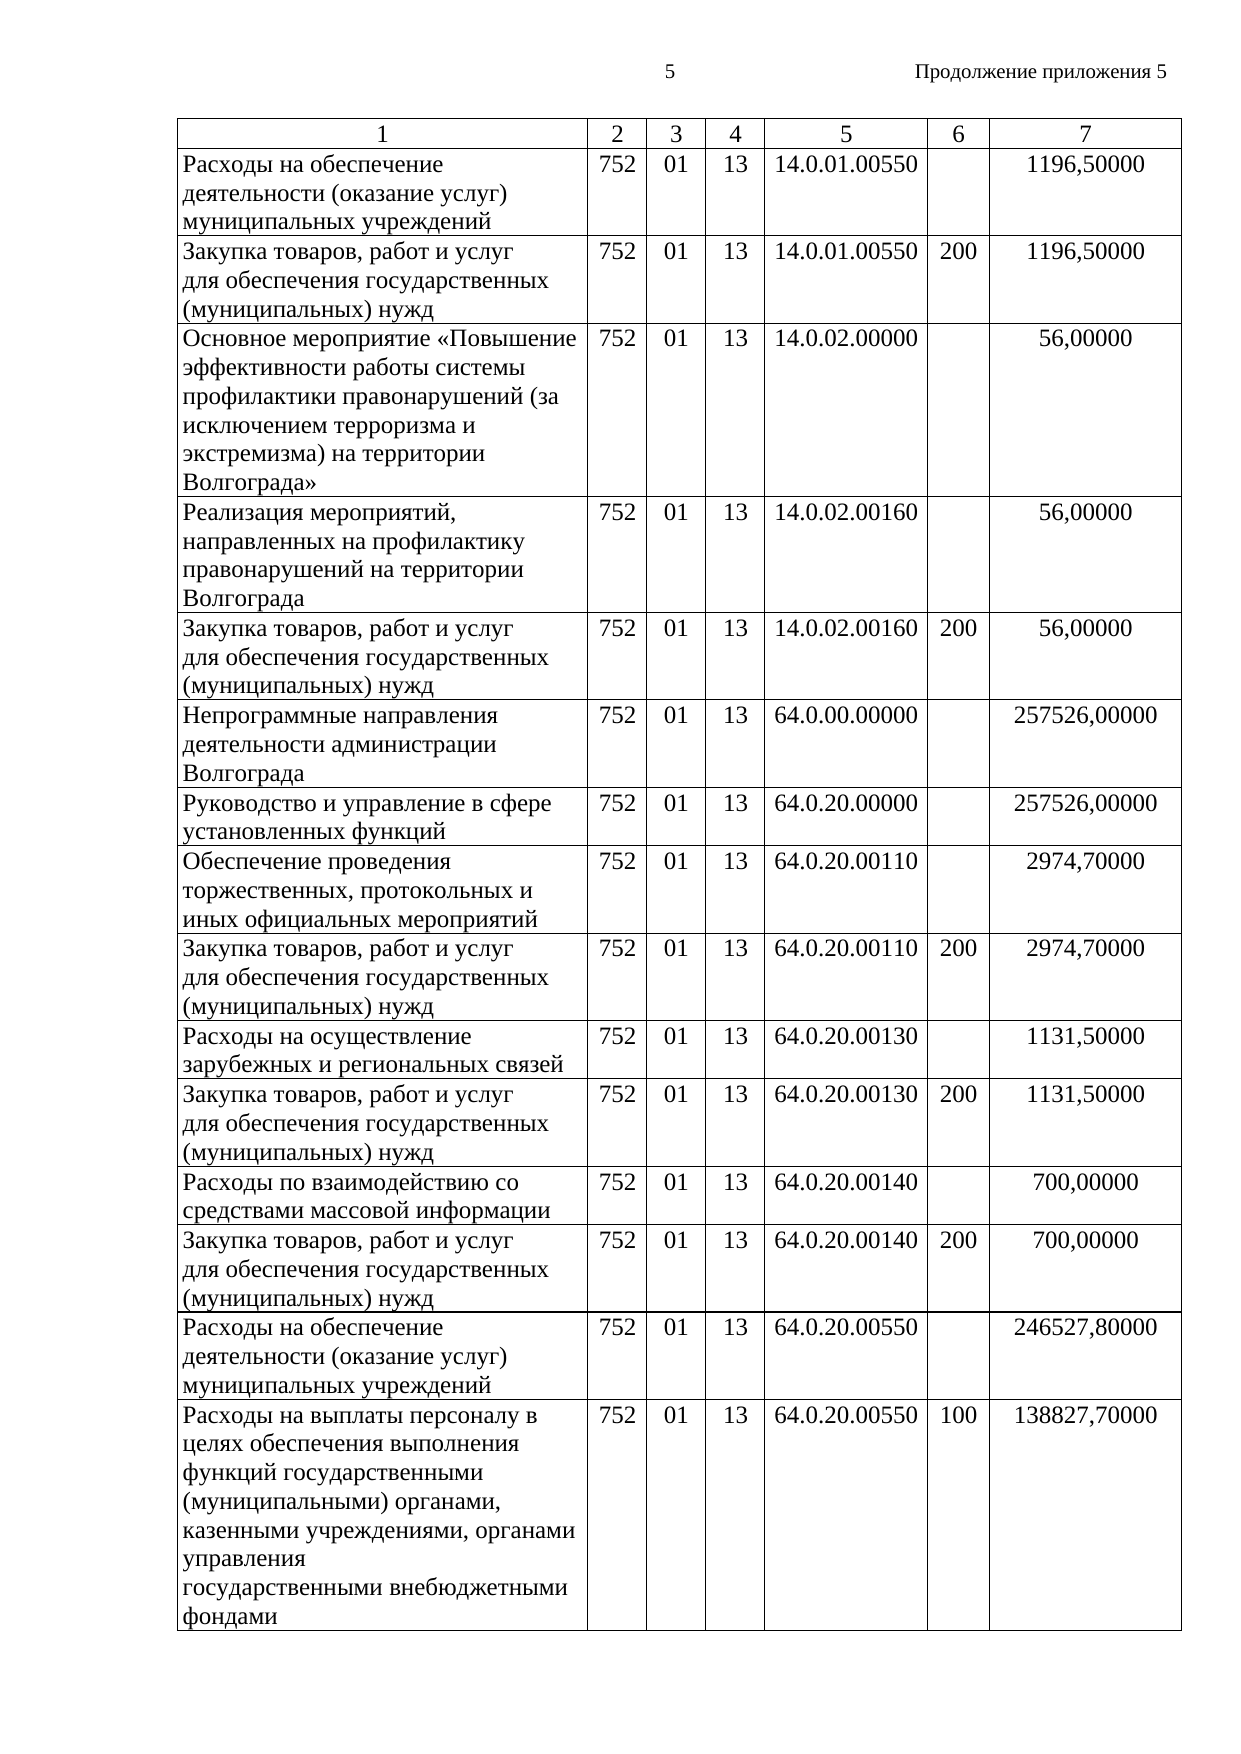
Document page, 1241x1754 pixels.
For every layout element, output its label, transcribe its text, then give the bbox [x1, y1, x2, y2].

table_cell 13 [706, 788, 764, 845]
table_cell 200 [928, 934, 989, 1020]
table_cell 01 [647, 1313, 705, 1399]
table_cell Расходы на обеспечение деятельности (оказание услуг) муниципальных учреждений [178, 1313, 587, 1399]
table_cell 01 [647, 1021, 705, 1078]
table_cell 14.0.02.00160 [765, 613, 927, 699]
table_cell 13 [706, 497, 764, 612]
table_cell [928, 700, 989, 787]
table_cell 01 [647, 1167, 705, 1224]
table_cell Расходы по взаимодействию со средствами массовой информации [178, 1167, 587, 1224]
table_cell 13 [706, 1400, 764, 1630]
table_cell 1131,50000 [990, 1079, 1181, 1166]
table_cell 138827,70000 [990, 1400, 1181, 1630]
table_cell 752 [588, 1167, 646, 1224]
table_cell 01 [647, 788, 705, 845]
table_cell 752 [588, 1225, 646, 1311]
table_cell 13 [706, 236, 764, 322]
table_cell 13 [706, 1021, 764, 1078]
table_cell 01 [647, 324, 705, 496]
table_cell 13 [706, 846, 764, 932]
table_cell Непрограммные направления деятельности администрации Волгограда [178, 700, 587, 787]
table_cell 64.0.20.00140 [765, 1225, 927, 1311]
table_cell Реализация мероприятий, направленных на профилактику правонарушений на территории Волгограда [178, 497, 587, 612]
table_cell 200 [928, 236, 989, 322]
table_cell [178, 236, 587, 322]
table_cell [928, 788, 989, 845]
table_cell 752 [588, 1313, 646, 1399]
table_cell 56,00000 [990, 324, 1181, 496]
table_cell 01 [647, 497, 705, 612]
table_cell Руководство и управление в сфере установленных функций [178, 788, 587, 845]
table_cell [928, 1167, 989, 1224]
table_cell 700,00000 [990, 1225, 1181, 1311]
table_cell [928, 846, 989, 932]
table_cell 700,00000 [990, 1167, 1181, 1224]
table_cell 01 [647, 1225, 705, 1311]
table_cell 01 [647, 613, 705, 699]
table_cell 01 [647, 149, 705, 235]
table_cell Обеспечение проведения торжественных, протокольных и иных официальных мероприятий [178, 846, 587, 932]
table_cell 200 [928, 613, 989, 699]
table_cell Расходы на выплаты персоналу в целях обеспечения выполнения функций государственными (муниципальными) органами, казенными учреждениями, органами управления государственными внебюджетными фондами [178, 1400, 587, 1630]
table_cell 752 [588, 700, 646, 787]
table_cell 13 [706, 1167, 764, 1224]
table_cell 752 [588, 1400, 646, 1630]
table_cell 01 [647, 1400, 705, 1630]
table_cell 56,00000 [990, 497, 1181, 612]
table_cell [928, 324, 989, 496]
table_cell 01 [647, 236, 705, 322]
table_cell 752 [588, 497, 646, 612]
table_cell Закупка товаров, работ и услуг для обеспечения государственных (муниципальных) нужд [178, 613, 587, 699]
table_cell 2974,70000 [990, 846, 1181, 932]
table_cell 01 [647, 846, 705, 932]
table_cell 01 [647, 1079, 705, 1166]
table_cell 246527,80000 [990, 1313, 1181, 1399]
table_cell 13 [706, 149, 764, 235]
table_cell 752 [588, 1079, 646, 1166]
table_cell 752 [588, 934, 646, 1020]
table_cell 100 [928, 1400, 989, 1630]
table_cell 14.0.02.00160 [765, 497, 927, 612]
table_cell 64.0.20.00110 [765, 846, 927, 932]
table_cell Расходы на осуществление зарубежных и региональных связей [178, 1021, 587, 1078]
table_cell 1131,50000 [990, 1021, 1181, 1078]
table_cell 13 [706, 934, 764, 1020]
table_cell 01 [647, 700, 705, 787]
table_cell 752 [588, 1021, 646, 1078]
table_header 6 [928, 119, 989, 148]
table_header 4 [706, 119, 764, 148]
table_cell Основное мероприятие «Повышение эффективности работы системы профилактики правонарушений (за исключением терроризма и экстремизма) на территории Волгограда» [178, 324, 587, 496]
table_cell 64.0.20.00110 [765, 934, 927, 1020]
table_cell 14.0.01.00550 [765, 236, 927, 322]
table_cell 14.0.01.00550 [765, 149, 927, 235]
table_cell 56,00000 [990, 613, 1181, 699]
table_cell 13 [706, 324, 764, 496]
table_header 5 [765, 119, 927, 148]
table_header 2 [588, 119, 646, 148]
table_header 7 [990, 119, 1181, 148]
table_cell 64.0.20.00140 [765, 1167, 927, 1224]
table_cell [928, 1313, 989, 1399]
table_cell 200 [928, 1079, 989, 1166]
table_cell 13 [706, 1313, 764, 1399]
table_cell 64.0.20.00130 [765, 1079, 927, 1166]
table_cell 64.0.20.00130 [765, 1021, 927, 1078]
table_cell 257526,00000 [990, 700, 1181, 787]
table_cell 752 [588, 788, 646, 845]
table_cell 64.0.20.00000 [765, 788, 927, 845]
table_cell 64.0.20.00550 [765, 1400, 927, 1630]
table_cell 13 [706, 700, 764, 787]
table_cell 752 [588, 846, 646, 932]
table_cell Закупка товаров, работ и услуг для обеспечения государственных (муниципальных) нужд [178, 934, 587, 1020]
table_cell 752 [588, 236, 646, 322]
table_header 3 [647, 119, 705, 148]
table_cell 64.0.00.00000 [765, 700, 927, 787]
table_cell 13 [706, 1225, 764, 1311]
table_cell Закупка товаров, работ и услуг для обеспечения государственных (муниципальных) нужд [178, 1079, 587, 1166]
table_cell 13 [706, 613, 764, 699]
table_cell 64.0.20.00550 [765, 1313, 927, 1399]
table_cell [928, 497, 989, 612]
table_cell Закупка товаров, работ и услуг для обеспечения государственных (муниципальных) нужд [178, 1225, 587, 1311]
table_cell 752 [588, 613, 646, 699]
table_header 1 [178, 119, 587, 148]
table_cell 01 [647, 934, 705, 1020]
table_cell 1196,50000 [990, 149, 1181, 235]
table_cell 14.0.02.00000 [765, 324, 927, 496]
table_cell 752 [588, 149, 646, 235]
table_cell 2974,70000 [990, 934, 1181, 1020]
table_cell [928, 1021, 989, 1078]
table_cell 13 [706, 1079, 764, 1166]
table_cell 1196,50000 [990, 236, 1181, 322]
table_cell 200 [928, 1225, 989, 1311]
table_cell 752 [588, 324, 646, 496]
table_cell Расходы на обеспечение деятельности (оказание услуг) муниципальных учреждений [178, 149, 587, 235]
table_cell 257526,00000 [990, 788, 1181, 845]
table_cell [928, 149, 989, 235]
